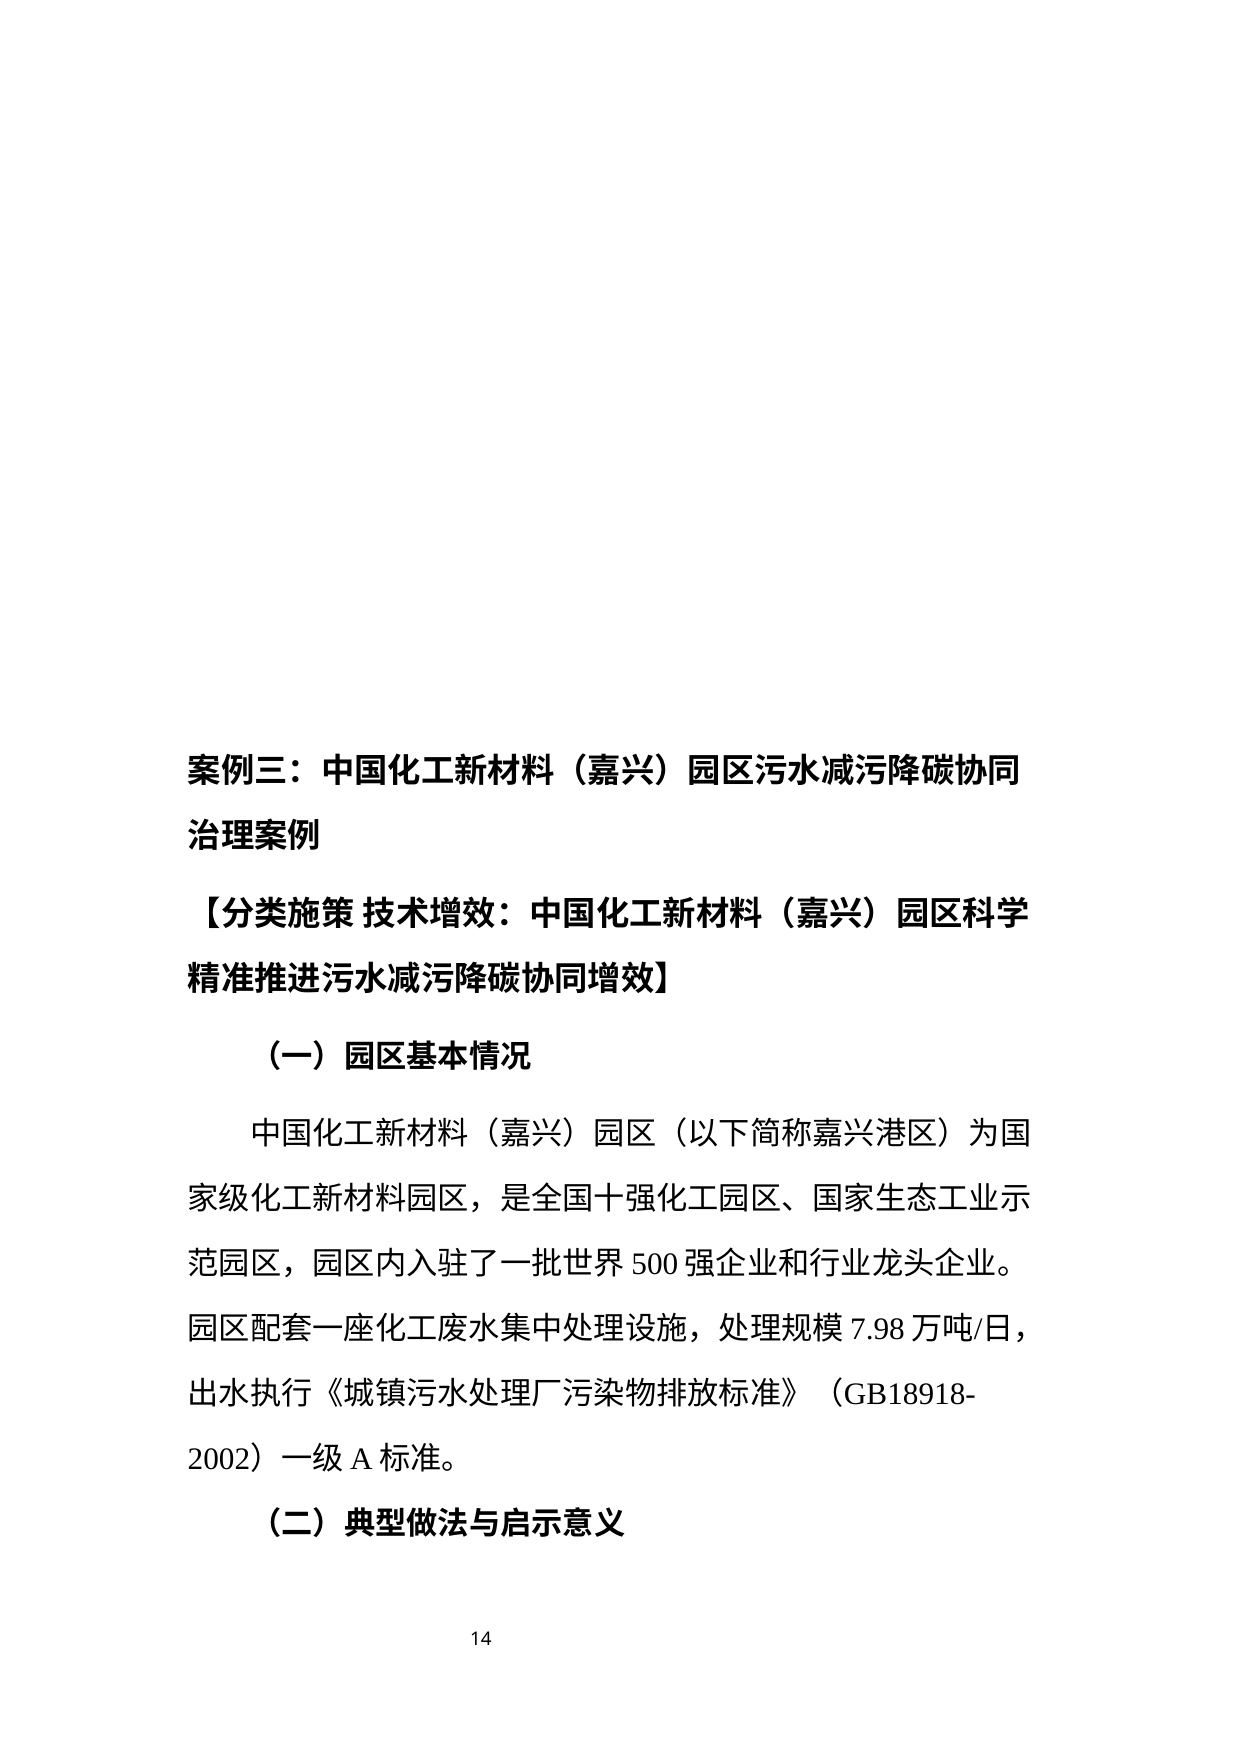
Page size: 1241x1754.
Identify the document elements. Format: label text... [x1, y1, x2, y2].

text 【分类施策 技术增效：中国化工新材料（嘉兴）园区科学精准推进污水减污降碳协同增效】 [187, 878, 1053, 1008]
text 案例三：中国化工新材料（嘉兴）园区污水减污降碳协同治理案例 [187, 736, 1053, 866]
text （二）典型做法与启示意义 [187, 1488, 1053, 1553]
text （一）园区基本情况 [187, 1021, 1053, 1086]
text 中国化工新材料（嘉兴）园区（以下简称嘉兴港区）为国家级化工新材料园区，是全国十强化工园区、国家生态工业示范园区，园区内入驻了一批世界500强企业和行业龙头企业。园区配套一座化工废水集中处理设施，处理规模7.98万吨/日，出水执行《城镇污水处理厂污染物排放标准》（GB18918-2002）一级A标准。 [187, 1098, 1053, 1488]
